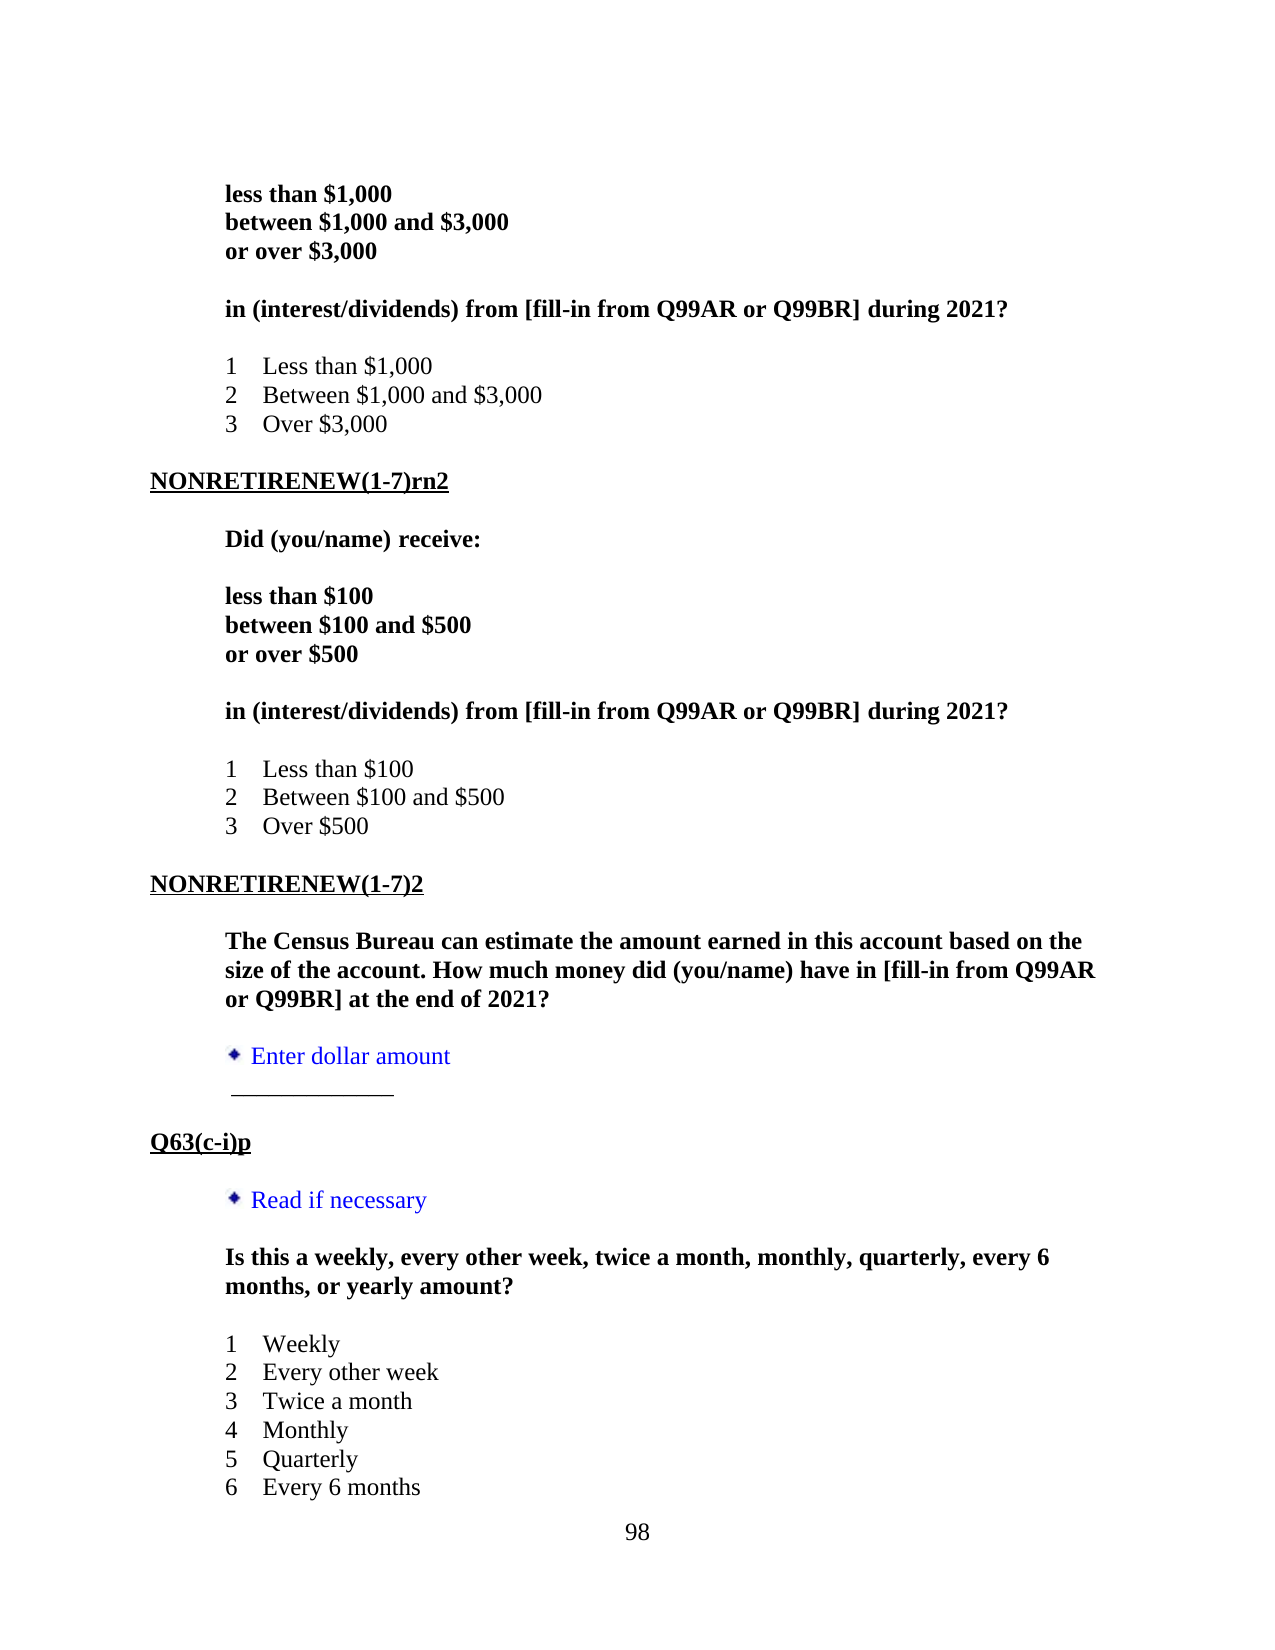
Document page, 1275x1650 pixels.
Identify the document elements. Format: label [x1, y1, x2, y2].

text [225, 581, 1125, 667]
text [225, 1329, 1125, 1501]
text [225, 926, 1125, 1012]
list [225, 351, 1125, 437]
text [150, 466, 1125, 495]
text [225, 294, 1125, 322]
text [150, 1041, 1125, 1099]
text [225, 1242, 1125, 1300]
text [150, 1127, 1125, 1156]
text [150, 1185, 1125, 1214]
picture [225, 1045, 245, 1065]
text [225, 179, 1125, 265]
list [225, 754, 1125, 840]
picture [225, 1188, 245, 1209]
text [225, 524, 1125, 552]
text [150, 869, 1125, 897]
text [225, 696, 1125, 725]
